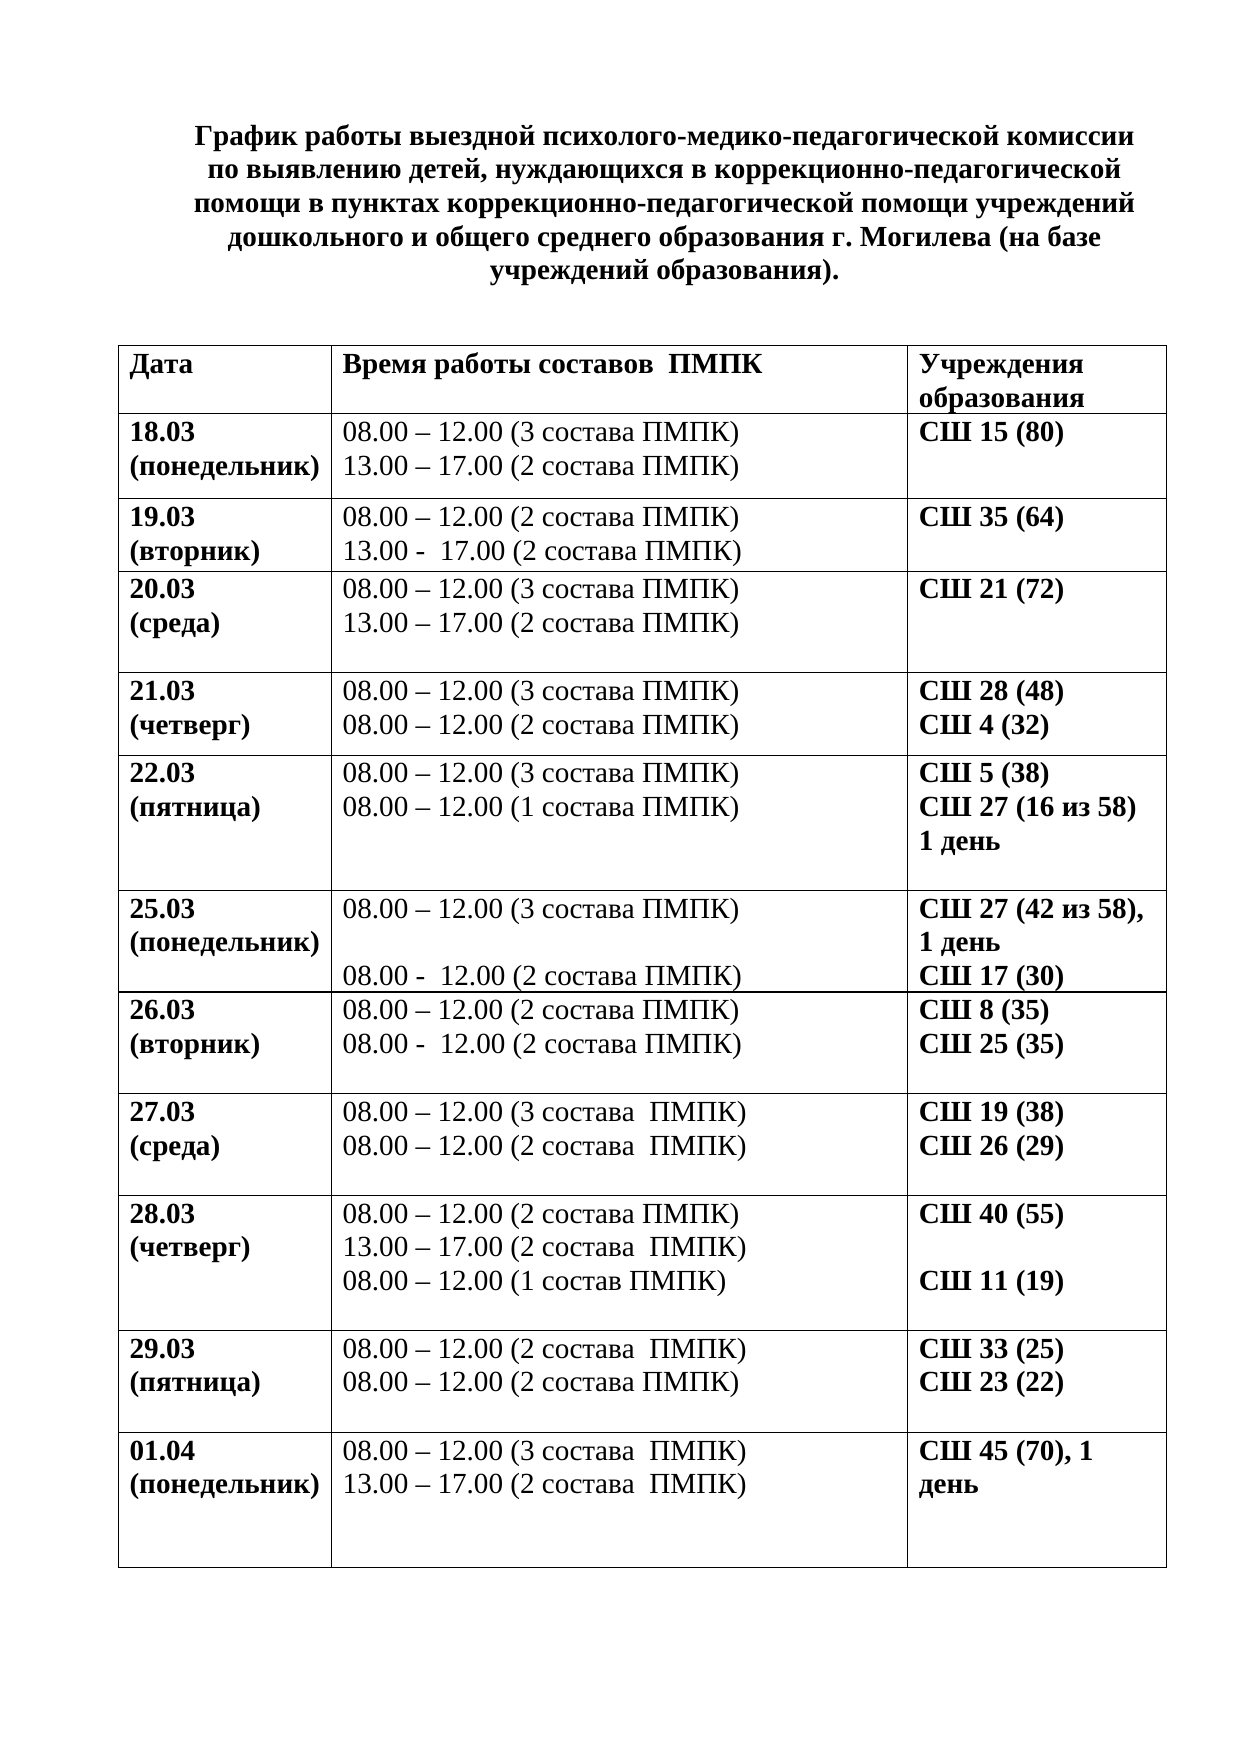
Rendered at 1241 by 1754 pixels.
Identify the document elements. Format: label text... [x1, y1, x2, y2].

table_cell 20.03 (среда) [119, 572, 331, 672]
table_cell 08.00 – 12.00 (2 состава ПМПК) 08.00 - 12.00 (2 состава ПМПК) [332, 993, 907, 1093]
table_cell СШ 45 (70), 1 день [908, 1433, 1166, 1567]
table_header Дата [119, 346, 331, 413]
table_cell 19.03 (вторник) [119, 499, 331, 571]
table_cell 08.00 – 12.00 (3 состава ПМПК) 08.00 – 12.00 (1 состава ПМПК) [332, 756, 907, 890]
table_cell СШ 28 (48) СШ 4 (32) [908, 673, 1166, 754]
table_cell СШ 27 (42 из 58), 1 день СШ 17 (30) [908, 891, 1166, 991]
table_cell 08.00 – 12.00 (3 состава ПМПК) 08.00 - 12.00 (2 состава ПМПК) [332, 891, 907, 991]
table_cell СШ 35 (64) [908, 499, 1166, 571]
table_header Время работы составов ПМПК [332, 346, 907, 413]
table_cell 22.03 (пятница) [119, 756, 331, 890]
table_cell 08.00 – 12.00 (3 состава ПМПК) 13.00 – 17.00 (2 состава ПМПК) [332, 572, 907, 672]
table_cell 27.03 (среда) [119, 1094, 331, 1195]
table_cell СШ 5 (38) СШ 27 (16 из 58) 1 день [908, 756, 1166, 890]
table_cell 01.04 (понедельник) [119, 1433, 331, 1567]
table_cell 08.00 – 12.00 (2 состава ПМПК) 08.00 – 12.00 (2 состава ПМПК) [332, 1331, 907, 1432]
table_cell 08.00 – 12.00 (3 состава ПМПК) 08.00 – 12.00 (2 состава ПМПК) [332, 1094, 907, 1195]
table_cell СШ 19 (38) СШ 26 (29) [908, 1094, 1166, 1195]
text График работы выездной психолого-медико-педагогической комиссии по выявлению детей, нуждающихся в коррекционно-педагогической помощи в пунктах коррекционно-педагогической помощи учреждений дошкольного и общего среднего образования г. Могилева (на базе учреждений образования). [177, 118, 1152, 286]
table_cell 28.03 (четверг) [119, 1196, 331, 1330]
table_cell 26.03 (вторник) [119, 993, 331, 1093]
table_cell СШ 33 (25) СШ 23 (22) [908, 1331, 1166, 1432]
table_cell 18.03 (понедельник) [119, 414, 331, 498]
table_cell 08.00 – 12.00 (2 состава ПМПК) 13.00 - 17.00 (2 состава ПМПК) [332, 499, 907, 571]
table_cell СШ 40 (55) СШ 11 (19) [908, 1196, 1166, 1330]
table_cell 08.00 – 12.00 (3 состава ПМПК) 13.00 – 17.00 (2 состава ПМПК) [332, 414, 907, 498]
table_cell СШ 8 (35) СШ 25 (35) [908, 993, 1166, 1093]
table_cell 21.03 (четверг) [119, 673, 331, 754]
table_cell 29.03 (пятница) [119, 1331, 331, 1432]
table_cell 25.03 (понедельник) [119, 891, 331, 991]
table_header Учреждения образования [908, 346, 1166, 413]
table_cell СШ 21 (72) [908, 572, 1166, 672]
table_cell 08.00 – 12.00 (3 состава ПМПК) 13.00 – 17.00 (2 состава ПМПК) [332, 1433, 907, 1567]
table_cell СШ 15 (80) [908, 414, 1166, 498]
table_cell 08.00 – 12.00 (2 состава ПМПК) 13.00 – 17.00 (2 состава ПМПК) 08.00 – 12.00 (1 состав ПМПК) [332, 1196, 907, 1330]
table_cell 08.00 – 12.00 (3 состава ПМПК) 08.00 – 12.00 (2 состава ПМПК) [332, 673, 907, 754]
